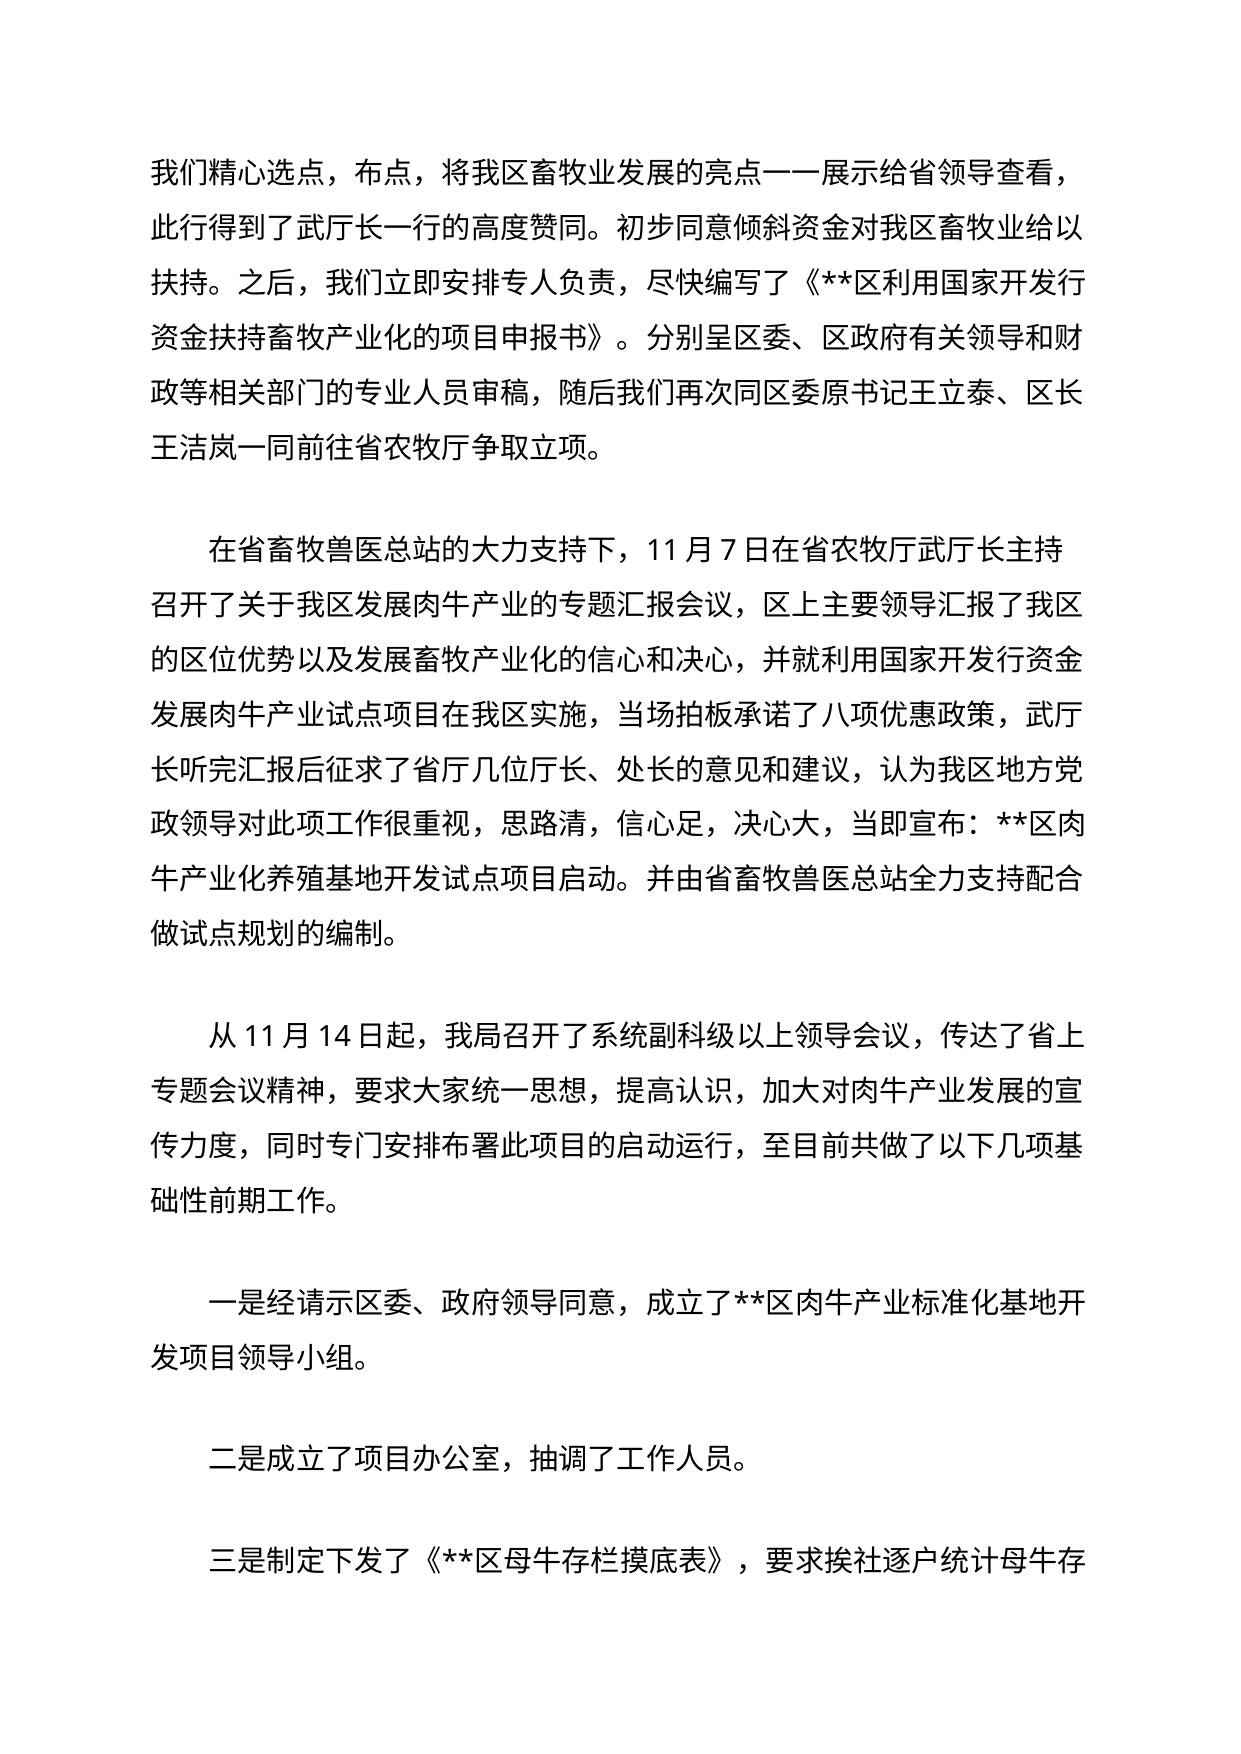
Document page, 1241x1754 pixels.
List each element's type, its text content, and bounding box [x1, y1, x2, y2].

text 从11月14日起，我局召开了系统副科级以上领导会议，传达了省上专题会议精神，要求大家统一思想，提高认识，加大对肉牛产业发展的宣传力度，同时专门安排布署此项目的启动运行，至目前共做了以下几项基础性前期工作。 [150, 1013, 1090, 1220]
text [150, 150, 1090, 467]
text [150, 1538, 1090, 1580]
text 二是成立了项目办公室，抽调了工作人员。 [150, 1436, 1090, 1478]
text 一是经请示区委、政府领导同意，成立了**区肉牛产业标准化基地开发项目领导小组。 [150, 1279, 1090, 1376]
text 在省畜牧兽医总站的大力支持下，11月7日在省农牧厅武厅长主持召开了关于我区发展肉牛产业的专题汇报会议，区上主要领导汇报了我区的区位优势以及发展畜牧产业化的信心和决心，并就利用国家开发行资金发展肉牛产业试点项目在我区实施，当场拍板承诺了八项优惠政策，武厅长听完汇报后征求了省厅几位厅长、处长的意见和建议，认为我区地方党政领导对此项工作很重视，思路清，信心足，决心大，当即宣布：**区肉牛产业化养殖基地开发试点项目启动。并由省畜牧兽医总站全力支持配合做试点规划的编制。 [150, 526, 1090, 953]
